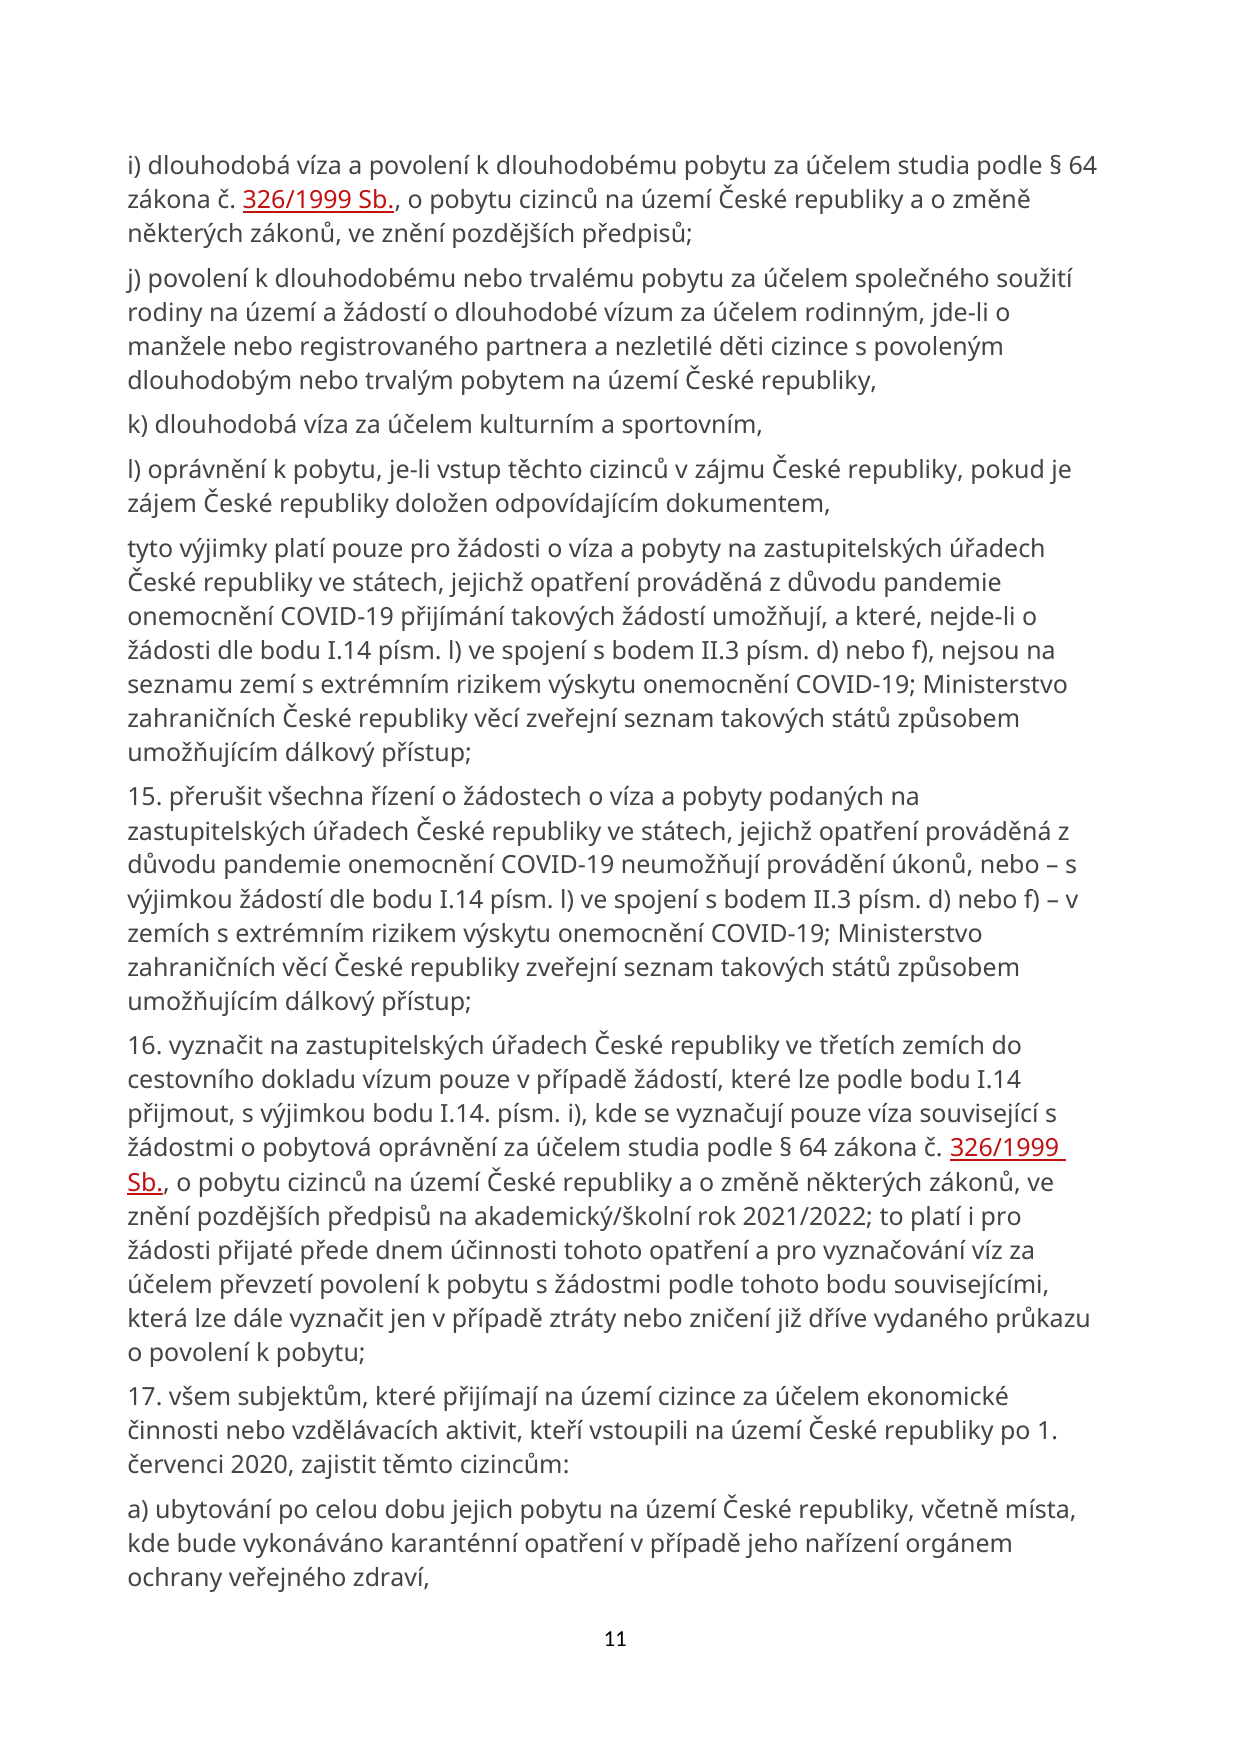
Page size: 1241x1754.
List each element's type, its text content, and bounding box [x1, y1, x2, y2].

text l) oprávnění k pobytu, je-li vstup těchto cizinců v zájmu České republiky, pokud je zájem České republiky doložen odpovídajícím dokumentem, [127, 452, 1103, 520]
text j) povolení k dlouhodobému nebo trvalému pobytu za účelem společného soužití rodiny na území a žádostí o dlouhodobé vízum za účelem rodinným, jde-li o manžele nebo registrovaného partnera a nezletilé děti cizince s povoleným dlouhodobým nebo trvalým pobytem na území České republiky, [127, 261, 1103, 397]
text a) ubytování po celou dobu jejich pobytu na území České republiky, včetně místa, kde bude vykonáváno karanténní opatření v případě jeho nařízení orgánem ochrany veřejného zdraví, [127, 1492, 1103, 1594]
text tyto výjimky platí pouze pro žádosti o víza a pobyty na zastupitelských úřadech České republiky ve státech, jejichž opatření prováděná z důvodu pandemie onemocnění COVID-19 přijímání takových žádostí umožňují, a které, nejde-li o žádosti dle bodu I.14 písm. l) ve spojení s bodem II.3 písm. d) nebo f), nejsou na seznamu zemí s extrémním rizikem výskytu onemocnění COVID-19; Ministerstvo zahraničních České republiky věcí zveřejní seznam takových států způsobem umožňujícím dálkový přístup; [127, 530, 1103, 769]
text 17. všem subjektům, které přijímají na území cizince za účelem ekonomické činnosti nebo vzdělávacích aktivit, kteří vstoupili na území České republiky po 1. červenci 2020, zajistit těmto cizincům: [127, 1379, 1103, 1481]
text 16. vyznačit na zastupitelských úřadech České republiky ve třetích zemích do cestovního dokladu vízum pouze v případě žádostí, které lze podle bodu I.14 přijmout, s výjimkou bodu I.14. písm. i), kde se vyznačují pouze víza související s žádostmi o pobytová oprávnění za účelem studia podle § 64 zákona č. 326/1999 Sb., o pobytu cizinců na území České republiky a o změně některých zákonů, ve znění pozdějších předpisů na akademický/školní rok 2021/2022; to platí i pro žádosti přijaté přede dnem účinnosti tohoto opatření a pro vyznačování víz za účelem převzetí povolení k pobytu s žádostmi podle tohoto bodu souvisejícími, která lze dále vyznačit jen v případě ztráty nebo zničení již dříve vydaného průkazu o povolení k pobytu; [127, 1028, 1103, 1368]
text i) dlouhodobá víza a povolení k dlouhodobému pobytu za účelem studia podle § 64 zákona č. 326/1999 Sb., o pobytu cizinců na území České republiky a o změně některých zákonů, ve znění pozdějších předpisů; [127, 148, 1103, 250]
text 15. přerušit všechna řízení o žádostech o víza a pobyty podaných na zastupitelských úřadech České republiky ve státech, jejichž opatření prováděná z důvodu pandemie onemocnění COVID-19 neumožňují provádění úkonů, nebo – s výjimkou žádostí dle bodu I.14 písm. l) ve spojení s bodem II.3 písm. d) nebo f) – v zemích s extrémním rizikem výskytu onemocnění COVID-19; Ministerstvo zahraničních věcí České republiky zveřejní seznam takových států způsobem umožňujícím dálkový přístup; [127, 779, 1103, 1017]
text k) dlouhodobá víza za účelem kulturním a sportovním, [127, 407, 1103, 441]
